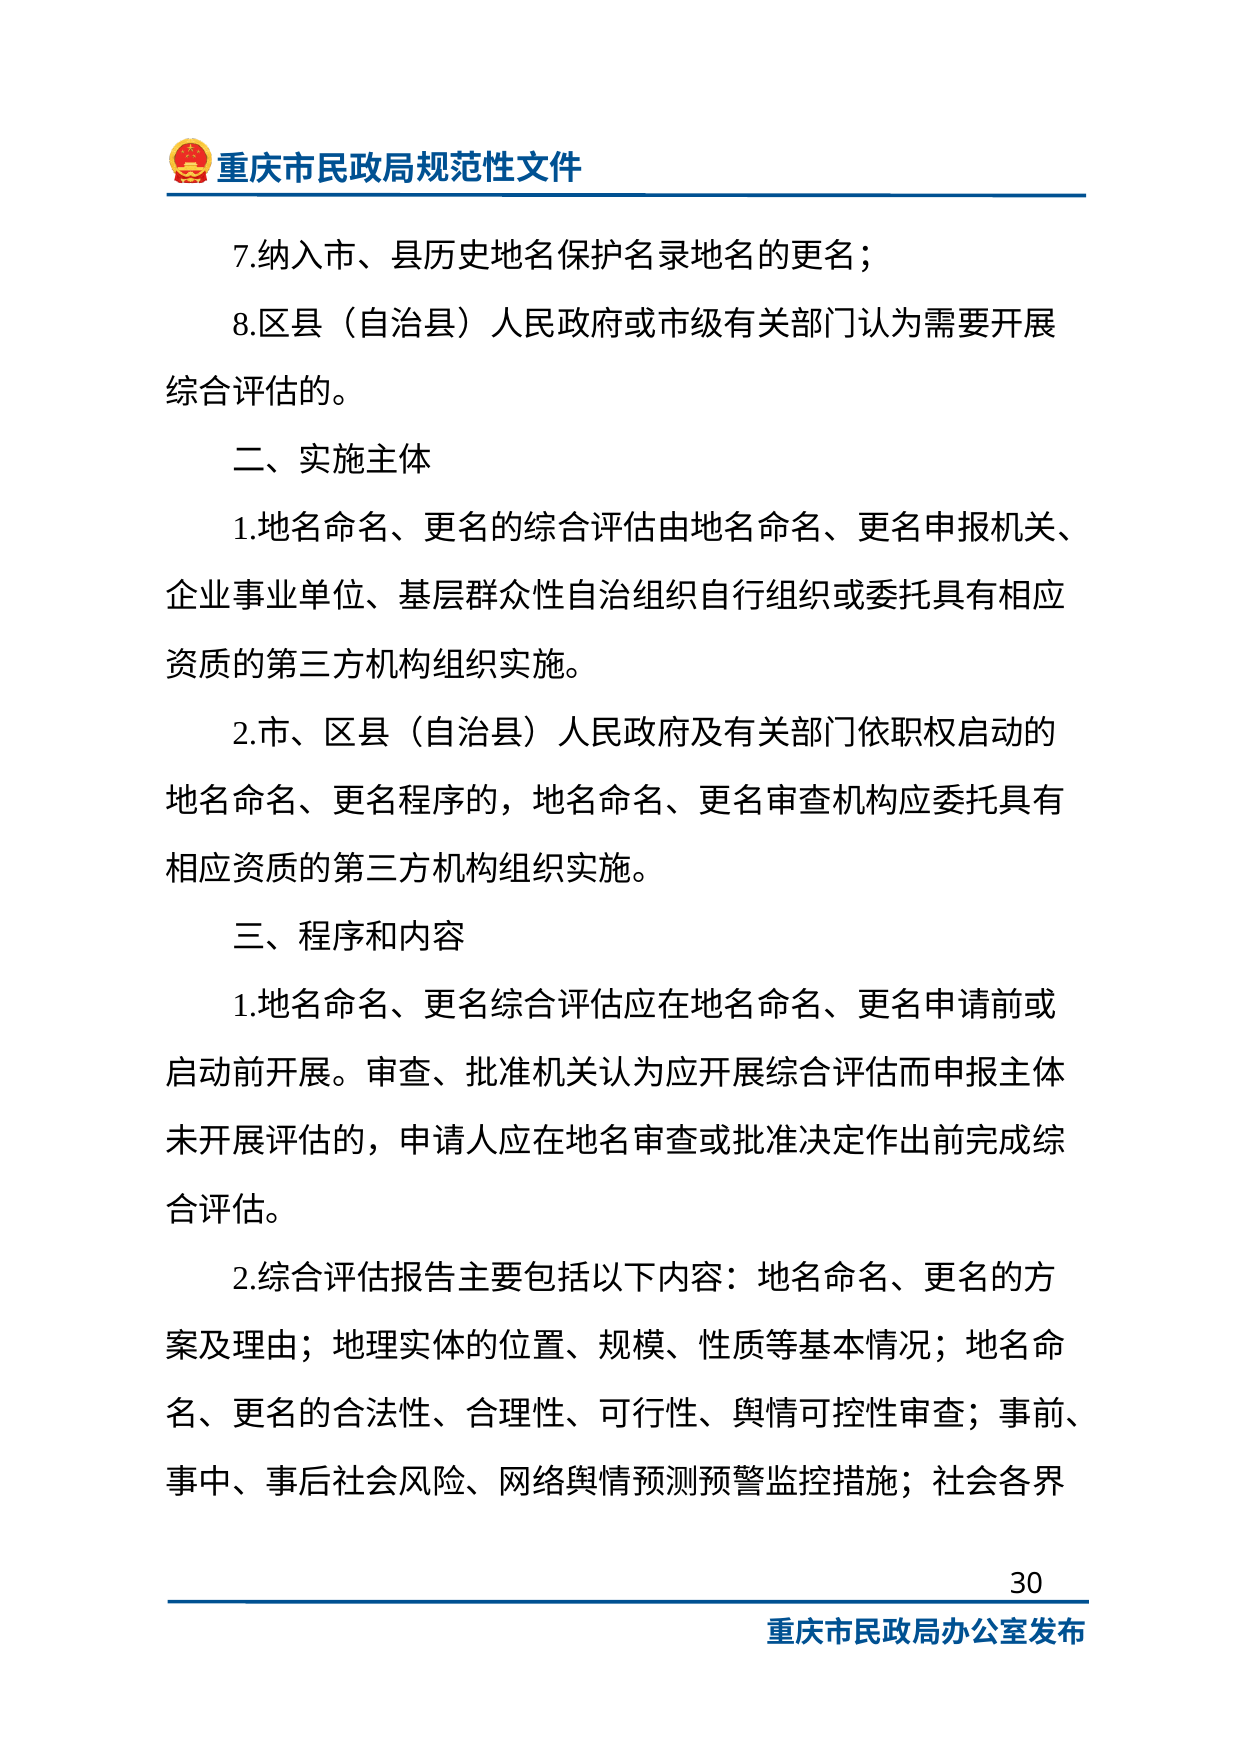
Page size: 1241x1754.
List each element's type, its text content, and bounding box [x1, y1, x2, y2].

text 7.纳入市、县历史地名保护名录地名的更名； [165, 219, 1087, 287]
text 三、程序和内容 [165, 900, 1087, 968]
text 1.地名命名、更名的综合评估由地名命名、更名申报机关、企业事业单位、基层群众性自治组织自行组织或委托具有相应资质的第三方机构组织实施。 [165, 491, 1087, 696]
text 二、实施主体 [165, 423, 1087, 491]
text 8.区县（自治县）人民政府或市级有关部门认为需要开展综合评估的。 [165, 287, 1087, 423]
text 2.市、区县（自治县）人民政府及有关部门依职权启动的地名命名、更名程序的，地名命名、更名审查机构应委托具有相应资质的第三方机构组织实施。 [165, 696, 1087, 900]
picture [165, 136, 216, 187]
text 1.地名命名、更名综合评估应在地名命名、更名申请前或启动前开展。审查、批准机关认为应开展综合评估而申报主体未开展评估的，申请人应在地名审查或批准决定作出前完成综合评估。 [165, 968, 1087, 1241]
